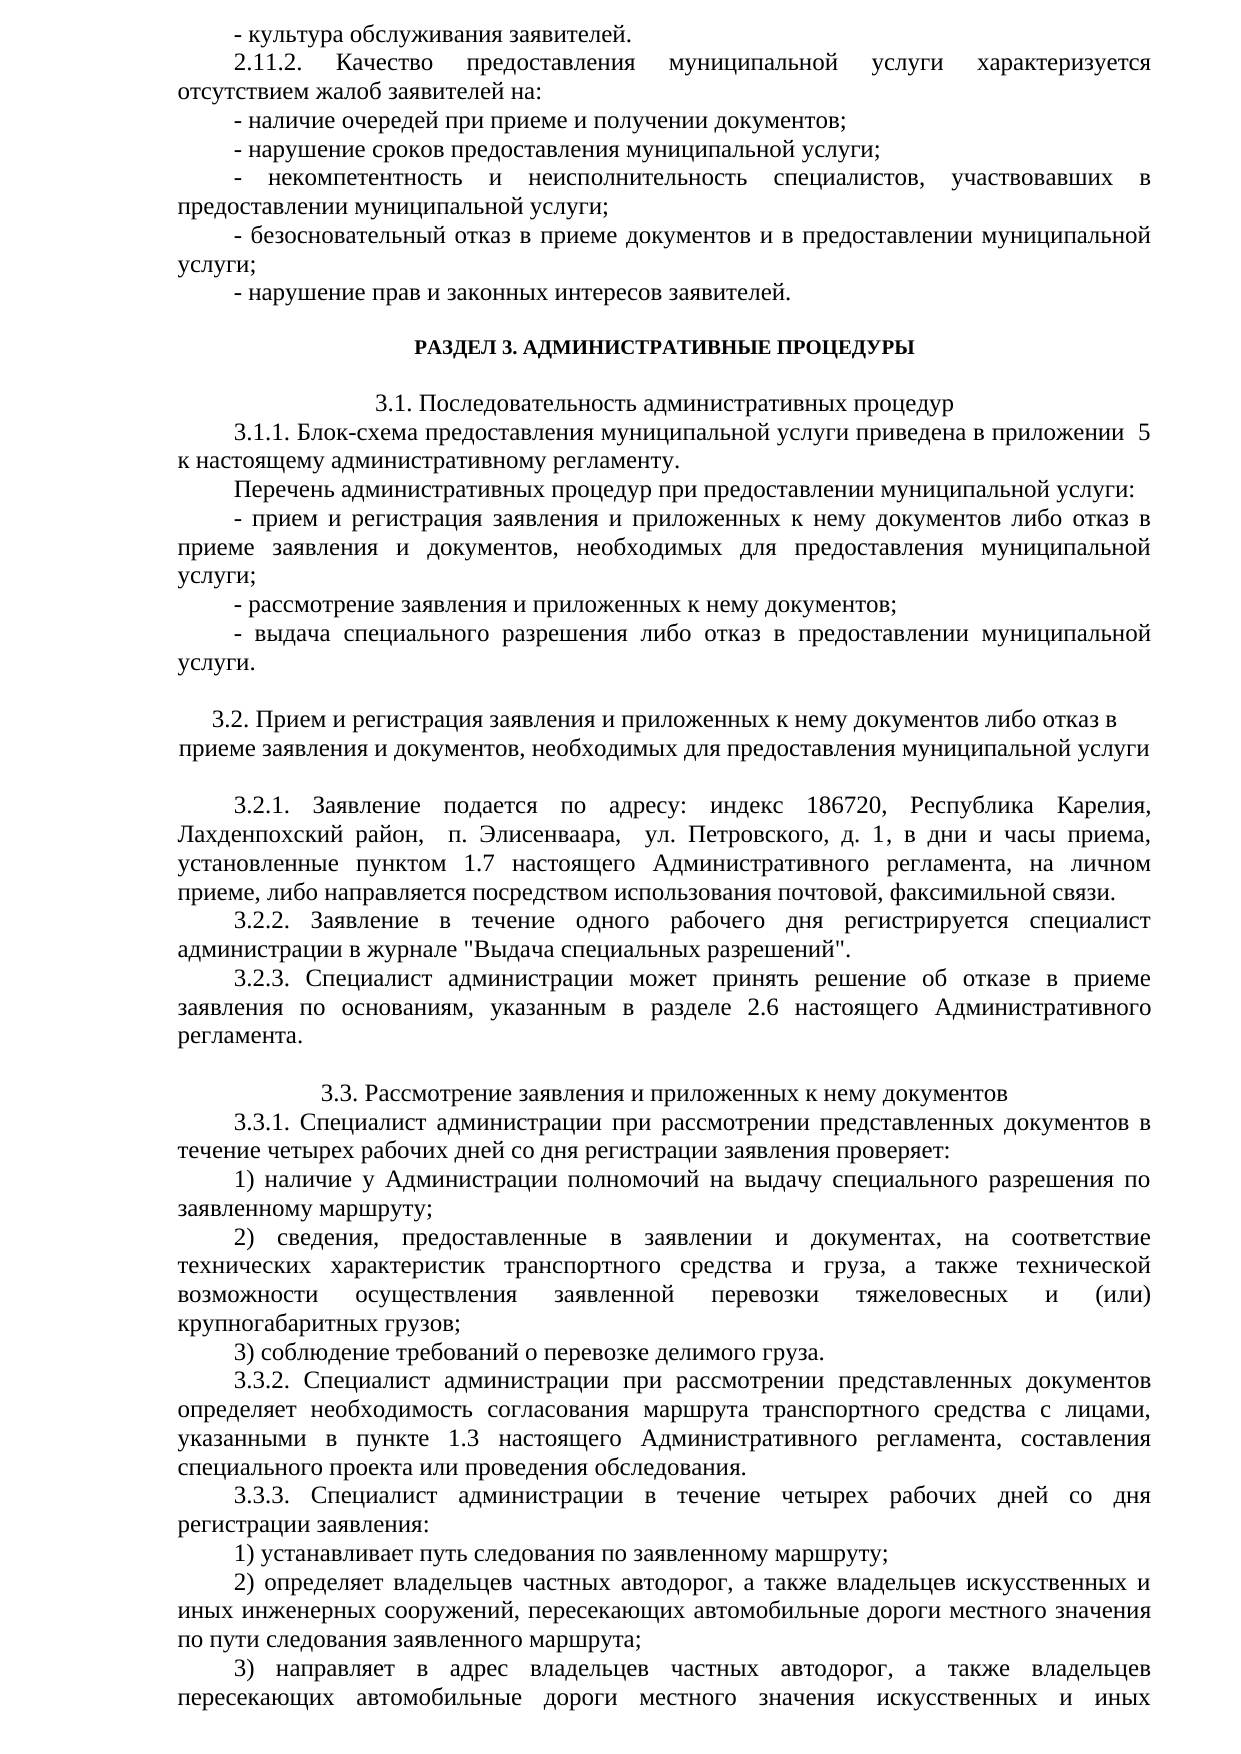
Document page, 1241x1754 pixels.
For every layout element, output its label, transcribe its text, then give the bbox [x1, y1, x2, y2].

text Перечень административных процедур при предоставлении муниципальной услуги: [177, 474, 1152, 503]
text 3.3.2. Специалист администрации при рассмотрении представленных документов определяет необходимость согласования маршрута транспортного средства с лицами, указанными в пункте 1.3 настоящего Административного регламента, составления специального проекта или проведения обследования. [177, 1365, 1152, 1480]
text - безосновательный отказ в приеме документов и в предоставлении муниципальной услуги; [177, 220, 1152, 277]
text 3.2.2. Заявление в течение одного рабочего дня регистрируется специалист администрации в журнале "Выдача специальных разрешений". [177, 905, 1152, 963]
text 2) сведения, предоставленные в заявлении и документах, на соответствие технических характеристик транспортного средства и груза, а также технической возможности осуществления заявленной перевозки тяжеловесных и (или) крупногабаритных грузов; [177, 1222, 1152, 1337]
text - нарушение сроков предоставления муниципальной услуги; [177, 134, 1152, 162]
text 3) соблюдение требований о перевозке делимого груза. [177, 1337, 1152, 1365]
text 2) определяет владельцев частных автодорог, а также владельцев искусственных и иных инженерных сооружений, пересекающих автомобильные дороги местного значения по пути следования заявленного маршрута; [177, 1567, 1152, 1653]
text 3.3.3. Специалист администрации в течение четырех рабочих дней со дня регистрации заявления: [177, 1480, 1152, 1538]
text 3.3. Рассмотрение заявления и приложенных к нему документов [177, 1078, 1152, 1107]
text - наличие очередей при приеме и получении документов; [177, 105, 1152, 134]
text РАЗДЕЛ 3. АДМИНИСТРАТИВНЫЕ ПРОЦЕДУРЫ [177, 335, 1152, 359]
text - выдача специального разрешения либо отказ в предоставлении муниципальной услуги. [177, 618, 1152, 675]
text - рассмотрение заявления и приложенных к нему документов; [177, 589, 1152, 618]
text 3.1.1. Блок-схема предоставления муниципальной услуги приведена в приложении 5 к настоящему административному регламенту. [177, 417, 1152, 474]
text 1) устанавливает путь следования по заявленному маршруту; [177, 1538, 1152, 1567]
text - прием и регистрация заявления и приложенных к нему документов либо отказ в приеме заявления и документов, необходимых для предоставления муниципальной услуги; [177, 503, 1152, 589]
text 2.11.2. Качество предоставления муниципальной услуги характеризуется отсутствием жалоб заявителей на: [177, 47, 1152, 105]
text - культура обслуживания заявителей. [177, 19, 1152, 47]
text 3.3.1. Специалист администрации при рассмотрении представленных документов в течение четырех рабочих дней со дня регистрации заявления проверяет: [177, 1107, 1152, 1164]
text - некомпетентность и неисполнительность специалистов, участвовавших в предоставлении муниципальной услуги; [177, 162, 1152, 220]
text - нарушение прав и законных интересов заявителей. [177, 277, 1152, 306]
text 3.1. Последовательность административных процедур [177, 388, 1152, 417]
text 3.2. Прием и регистрация заявления и приложенных к нему документов либо отказ в приеме заявления и документов, необходимых для предоставления муниципальной услуги [177, 704, 1152, 762]
text 3.2.1. Заявление подается по адресу: индекс 186720, Республика Карелия, Лахденпохский район, п. Элисенваара, ул. Петровского, д. 1, в дни и часы приема, установленные пунктом 1.7 настоящего Административного регламента, на личном приеме, либо направляется посредством использования почтовой, факсимильной связи. [177, 790, 1152, 905]
text 3.2.3. Специалист администрации может принять решение об отказе в приеме заявления по основаниям, указанным в разделе 2.6 настоящего Административного регламента. [177, 963, 1152, 1049]
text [177, 1653, 1152, 1710]
text 1) наличие у Администрации полномочий на выдачу специального разрешения по заявленному маршруту; [177, 1164, 1152, 1222]
